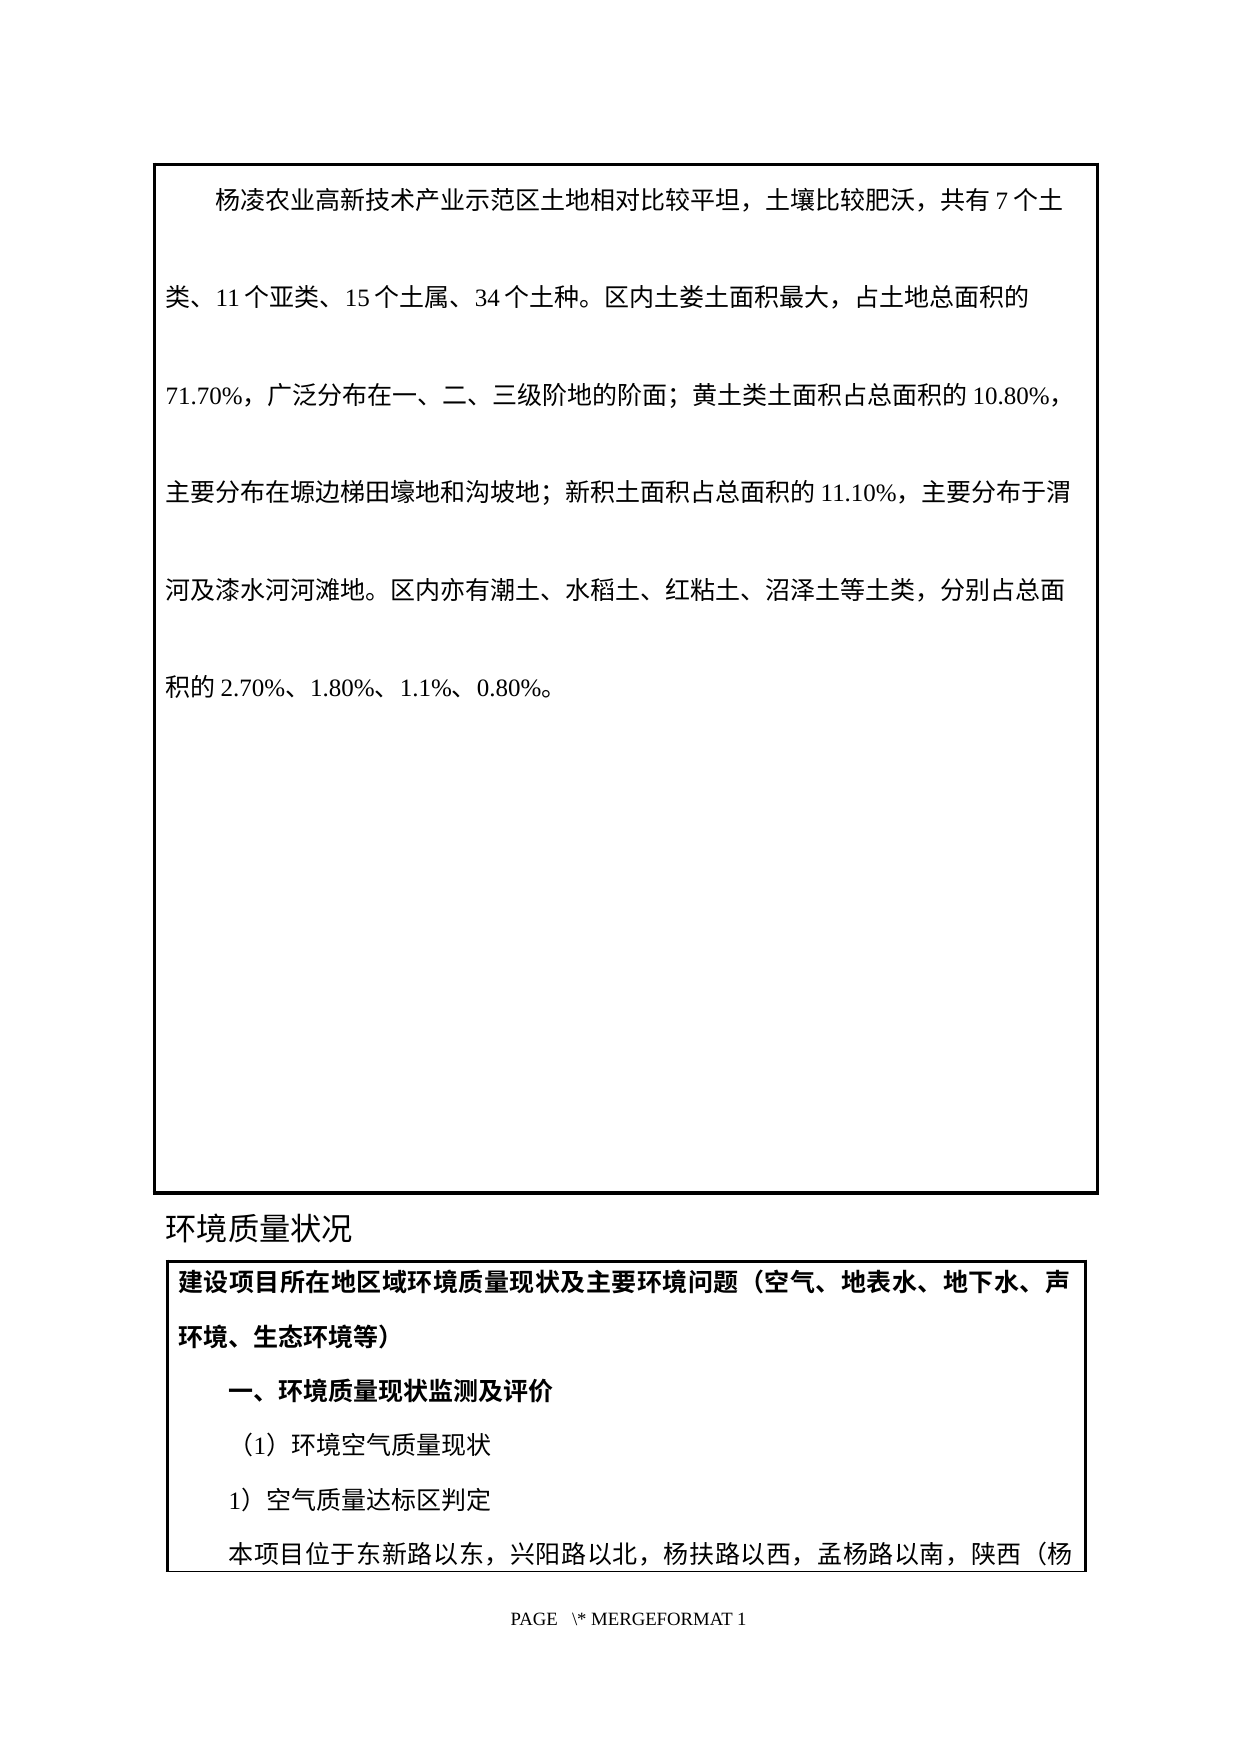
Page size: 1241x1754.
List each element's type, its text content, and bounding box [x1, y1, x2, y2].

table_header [156, 166, 1096, 1191]
text 环境质量状况 [165, 1195, 1087, 1259]
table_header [169, 1263, 1084, 1571]
